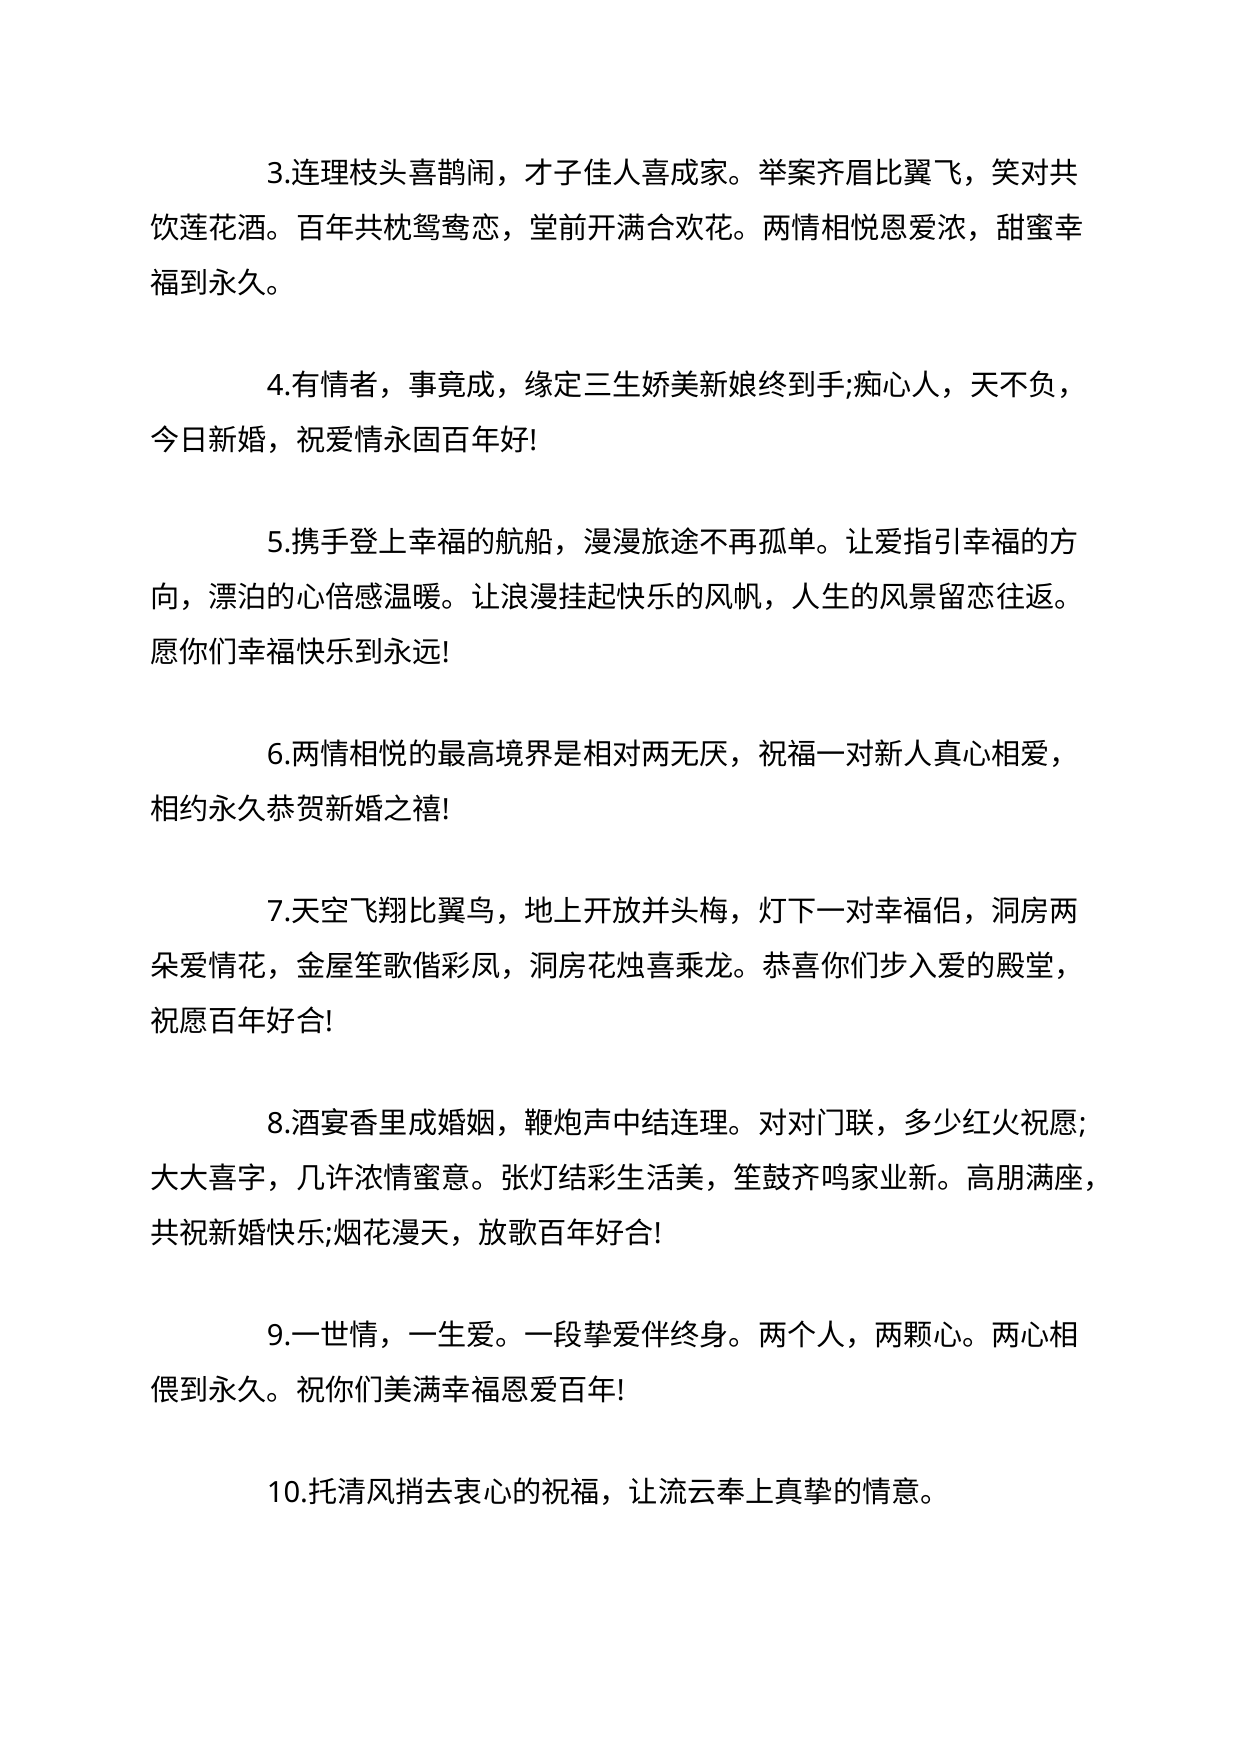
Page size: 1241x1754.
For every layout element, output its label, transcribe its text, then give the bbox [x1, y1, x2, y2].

text 8.酒宴香里成婚姻，鞭炮声中结连理。对对门联，多少红火祝愿;大大喜字，几许浓情蜜意。张灯结彩生活美，笙鼓齐鸣家业新。高朋满座，共祝新婚快乐;烟花漫天，放歌百年好合! [150, 1099, 1090, 1252]
text 5.携手登上幸福的航船，漫漫旅途不再孤单。让爱指引幸福的方向，漂泊的心倍感温暖。让浪漫挂起快乐的风帆，人生的风景留恋往返。愿你们幸福快乐到永远! [150, 519, 1090, 671]
text 6.两情相悦的最高境界是相对两无厌，祝福一对新人真心相爱，相约永久恭贺新婚之禧! [150, 731, 1090, 828]
text 9.一世情，一生爱。一段挚爱伴终身。两个人，两颗心。两心相偎到永久。祝你们美满幸福恩爱百年! [150, 1311, 1090, 1409]
text 10.托清风捎去衷心的祝福，让流云奉上真挚的情意。 [150, 1468, 1090, 1511]
text 4.有情者，事竟成，缘定三生娇美新娘终到手;痴心人，天不负，今日新婚，祝爱情永固百年好! [150, 362, 1090, 459]
text 3.连理枝头喜鹊闹，才子佳人喜成家。举案齐眉比翼飞，笑对共饮莲花酒。百年共枕鸳鸯恋，堂前开满合欢花。两情相悦恩爱浓，甜蜜幸福到永久。 [150, 150, 1090, 302]
text 7.天空飞翔比翼鸟，地上开放并头梅，灯下一对幸福侣，洞房两朵爱情花，金屋笙歌偕彩凤，洞房花烛喜乘龙。恭喜你们步入爱的殿堂，祝愿百年好合! [150, 887, 1090, 1040]
